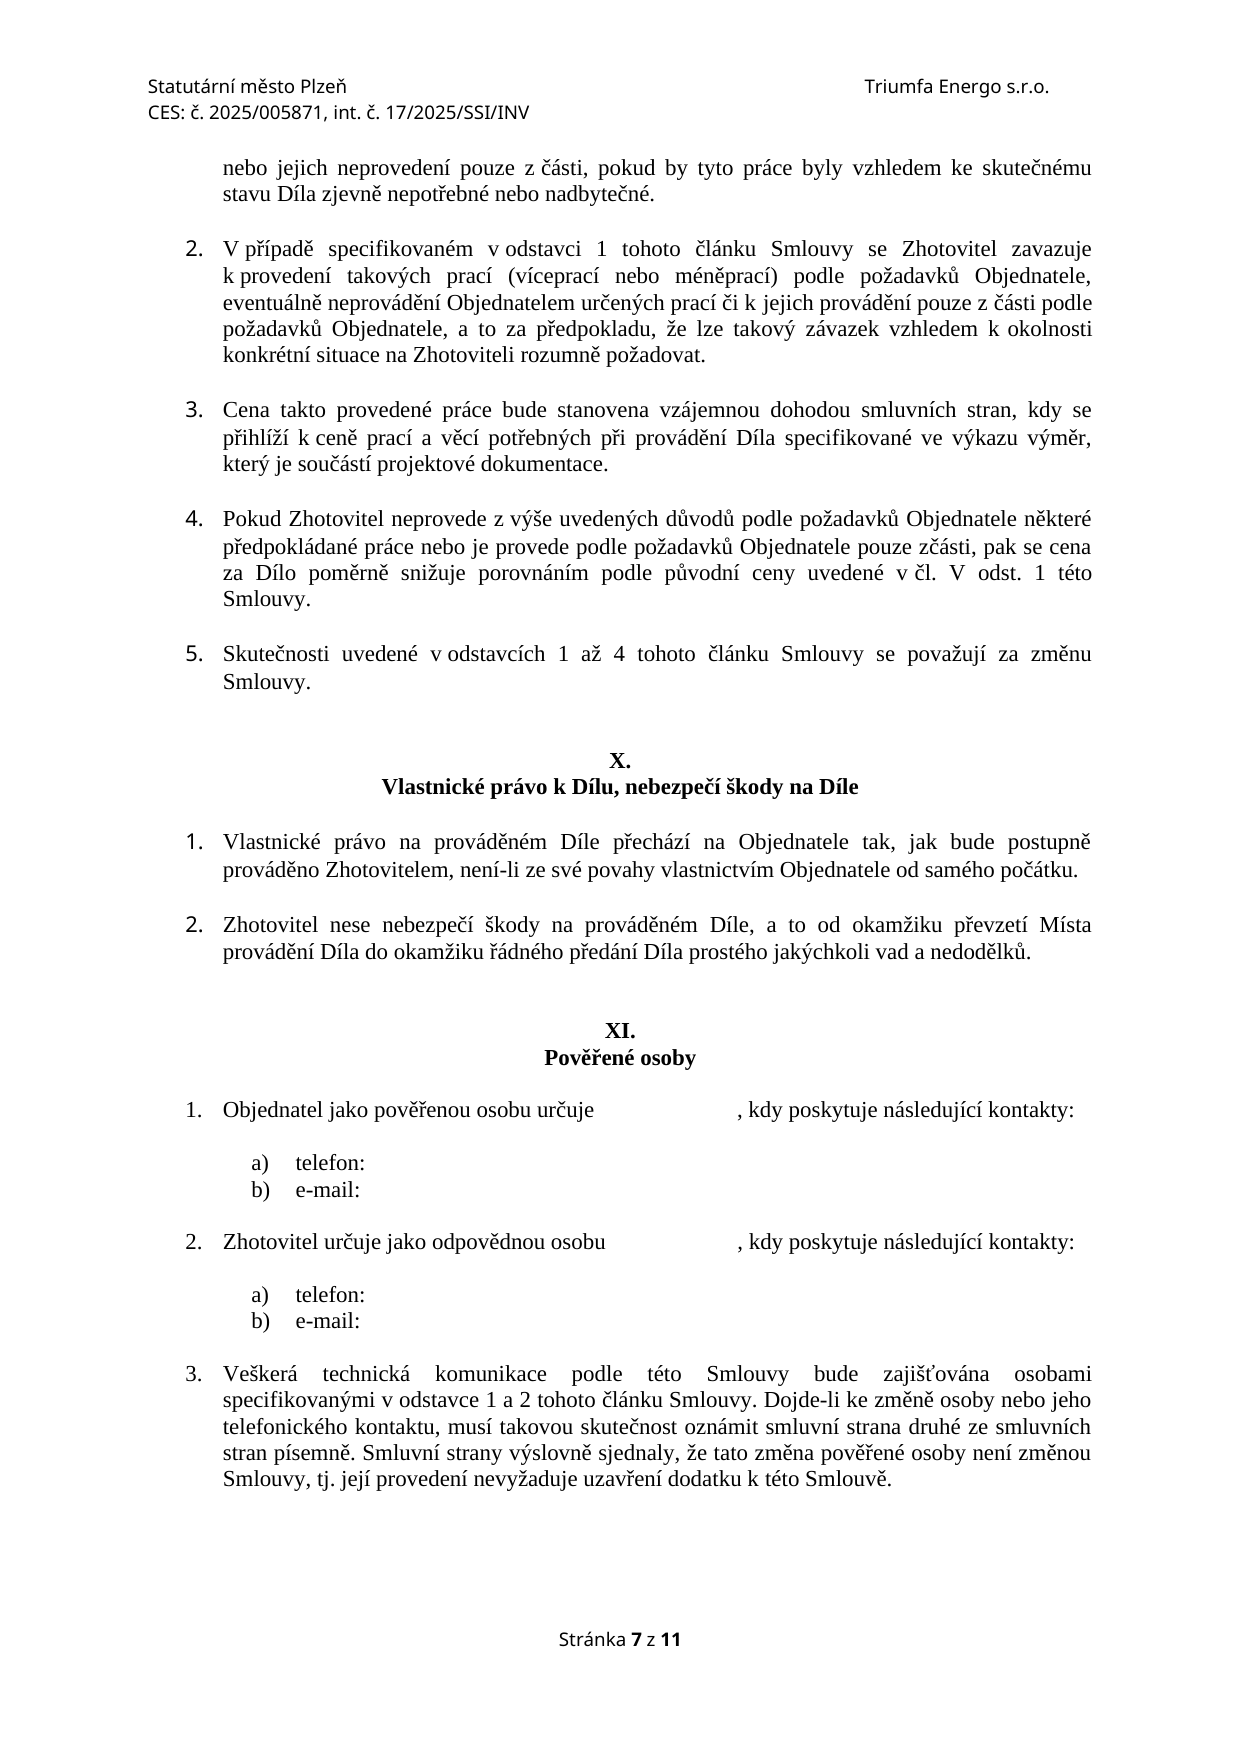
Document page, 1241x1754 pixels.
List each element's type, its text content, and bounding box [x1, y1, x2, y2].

text Vlastnické právo k Dílu, nebezpečí škody na Díle [148, 773, 1093, 800]
list Zhotovitel určuje jako odpovědnou osobu , kdy poskytuje následující kontakty: [185, 1228, 1093, 1255]
list V případě specifikovaném v odstavci 1 tohoto článku Smlouvy se Zhotovitel zavazuje k provedení takových prací (víceprací nebo méněprací) podle požadavků Objednatele, eventuálně neprovádění Objednatelem určených prací či k jejich provádění pouze z části podle požadavků Objednatele, a to za předpokladu, že lze takový závazek vzhledem k okolnosti konkrétní situace na Zhotoviteli rozumně požadovat. [185, 233, 1093, 368]
text X. [148, 747, 1093, 773]
list Veškerá technická komunikace podle této Smlouvy bude zajišťována osobami specifikovanými v odstavce 1 a 2 tohoto článku Smlouvy. Dojde-li ke změně osoby nebo jeho telefonického kontaktu, musí takovou skutečnost oznámit smluvní strana druhé ze smluvních stran písemně. Smluvní strany výslovně sjednaly, že tato změna pověřené osoby není změnou Smlouvy, tj. její provedení nevyžaduje uzavření dodatku k této Smlouvě. [185, 1360, 1093, 1492]
list telefon: [251, 1281, 1093, 1307]
list e-mail: [251, 1176, 1093, 1202]
list e-mail: [251, 1307, 1093, 1334]
list Objednatel jako pověřenou osobu určuje , kdy poskytuje následující kontakty: [185, 1097, 1093, 1123]
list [185, 153, 1093, 206]
list Zhotovitel nese nebezpečí škody na prováděném Díle, a to od okamžiku převzetí Místa provádění Díla do okamžiku řádného předání Díla prostého jakýchkoli vad a nedodělků. [185, 909, 1093, 965]
list Pokud Zhotovitel neprovede z výše uvedených důvodů podle požadavků Objednatele některé předpokládané práce nebo je provede podle požadavků Objednatele pouze zčásti, pak se cena za Dílo poměrně snižuje porovnáním podle původní ceny uvedené v čl. V odst. 1 této Smlouvy. [185, 503, 1093, 612]
list Cena takto provedené práce bude stanovena vzájemnou dohodou smluvních stran, kdy se přihlíží k ceně prací a věcí potřebných při provádění Díla specifikované ve výkazu výměr, který je součástí projektové dokumentace. [185, 394, 1093, 477]
list Vlastnické právo na prováděném Díle přechází na Objednatele tak, jak bude postupně prováděno Zhotovitelem, není-li ze své povahy vlastnictvím Objednatele od samého počátku. [185, 826, 1093, 882]
text XI. [148, 1017, 1093, 1044]
text Pověřené osoby [148, 1044, 1093, 1070]
list telefon: [251, 1149, 1093, 1176]
list Skutečnosti uvedené v odstavcích 1 až 4 tohoto článku Smlouvy se považují za změnu Smlouvy. [185, 638, 1093, 694]
